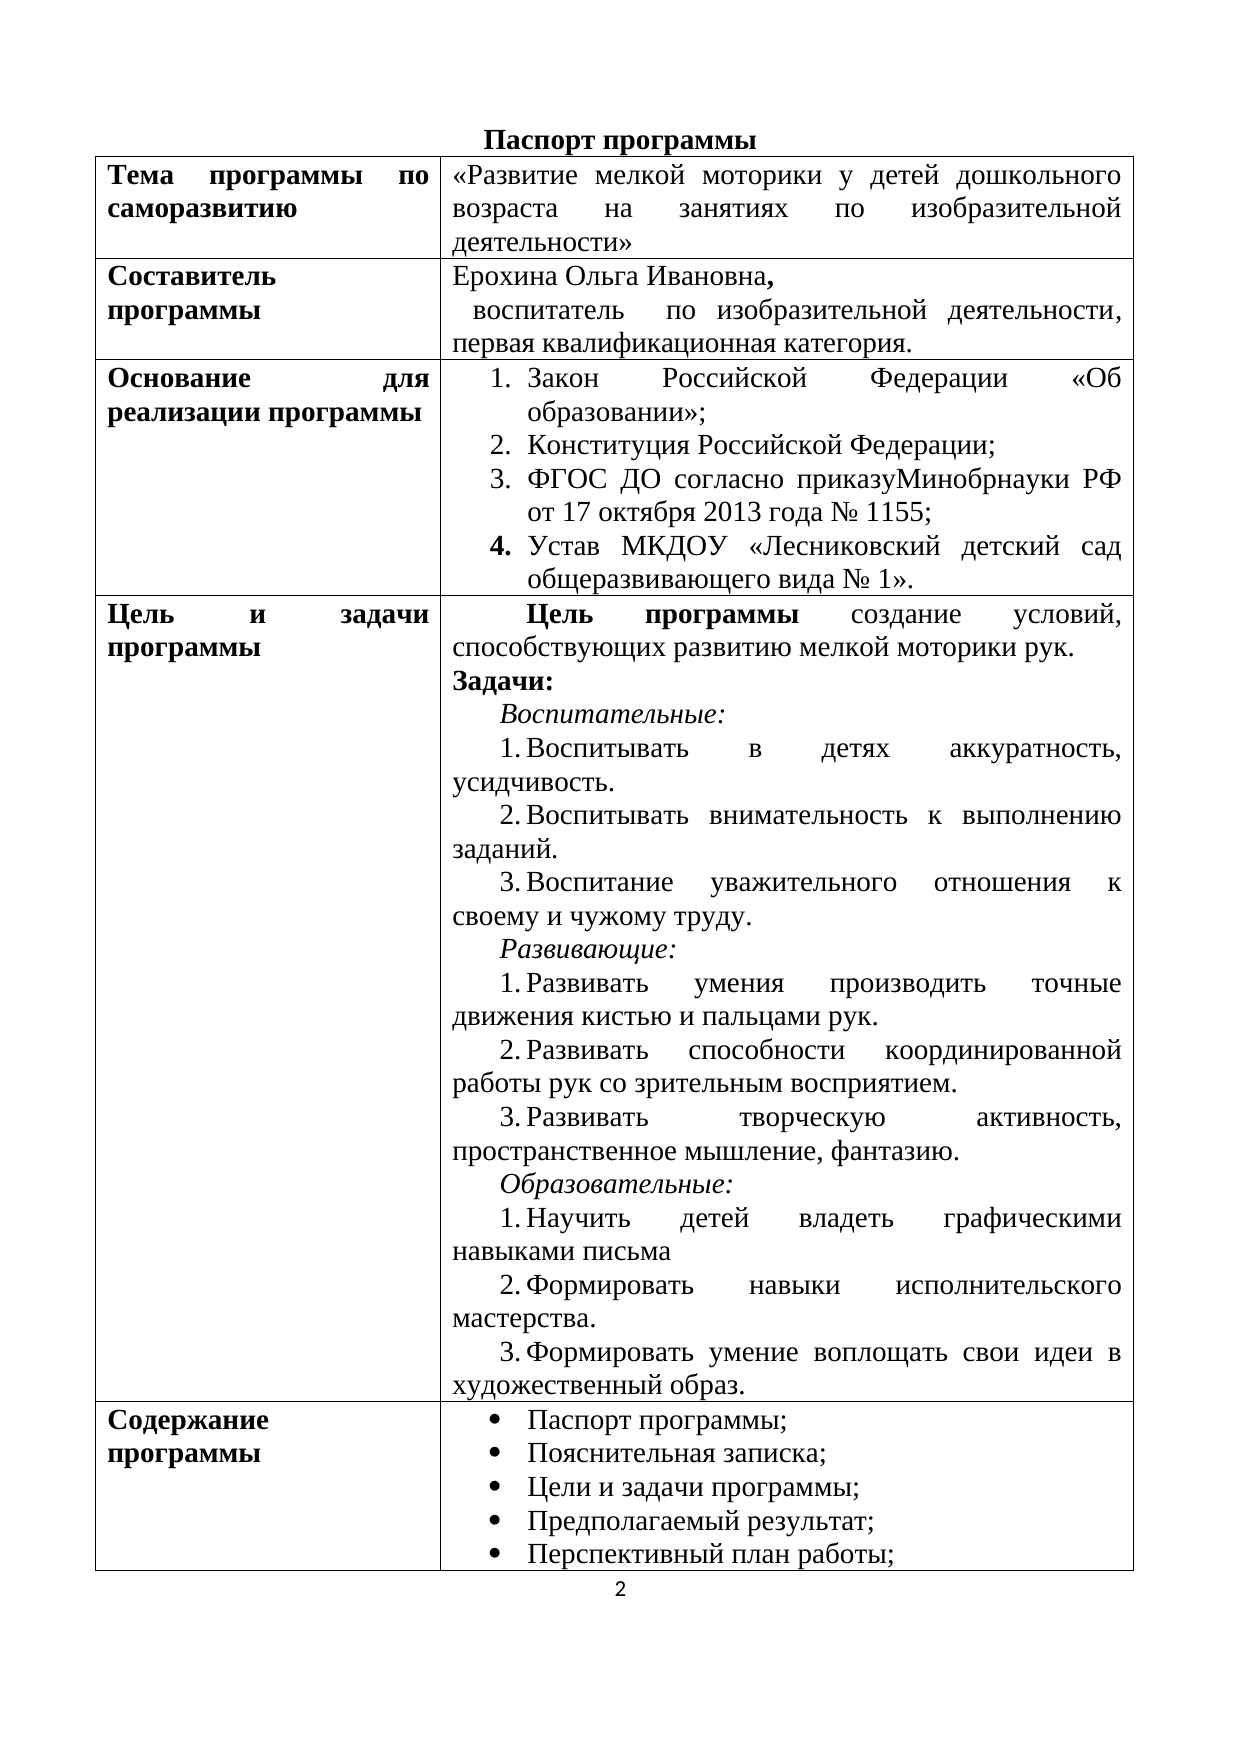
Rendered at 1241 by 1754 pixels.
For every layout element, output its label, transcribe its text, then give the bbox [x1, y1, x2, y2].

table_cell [441, 1402, 1133, 1570]
table_cell Основание для реализации программы [96, 360, 440, 595]
table_header «Развитие мелкой моторики у детей дошкольного возраста на занятиях по изобразительной деятельности» [441, 157, 1133, 257]
table_cell Составитель программы [96, 259, 440, 359]
table_cell Цель и задачи программы [96, 596, 440, 1401]
text Паспорт программы [118, 122, 1122, 156]
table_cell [96, 1402, 440, 1570]
table_cell Цель программы создание условий, способствующих развитию мелкой моторики рук. Задачи: Воспитательные: 1. Воспитывать в детях аккуратность, усидчивость. 2. Воспитывать внимательность к выполнению заданий. 3. Воспитание уважительного отношения к своему и чужому труду. Развивающие: 1. Развивать умения производить точные движения кистью и пальцами рук. 2. Развивать способности координированной работы рук со зрительным восприятием. 3. Развивать творческую активность, пространственное мышление, фантазию. Образовательные: 1. Научить детей владеть графическими навыками письма 2. Формировать навыки исполнительского мастерства. 3. Формировать умение воплощать свои идеи в художественный образ. [441, 596, 1133, 1401]
table_header Тема программы по саморазвитию [96, 157, 440, 257]
table_cell Закон Российской Федерации «Об образовании»; Конституция Российской Федерации; ФГОС ДО согласно приказуМинобрнауки РФ от 17 октября 2013 года № 1155; Устав МКДОУ «Лесниковский детский сад общеразвивающего вида № 1». [441, 360, 1133, 595]
table_cell Ерохина Ольга Ивановна, воспитатель по изобразительной деятельности, первая квалификационная категория. [441, 259, 1133, 359]
